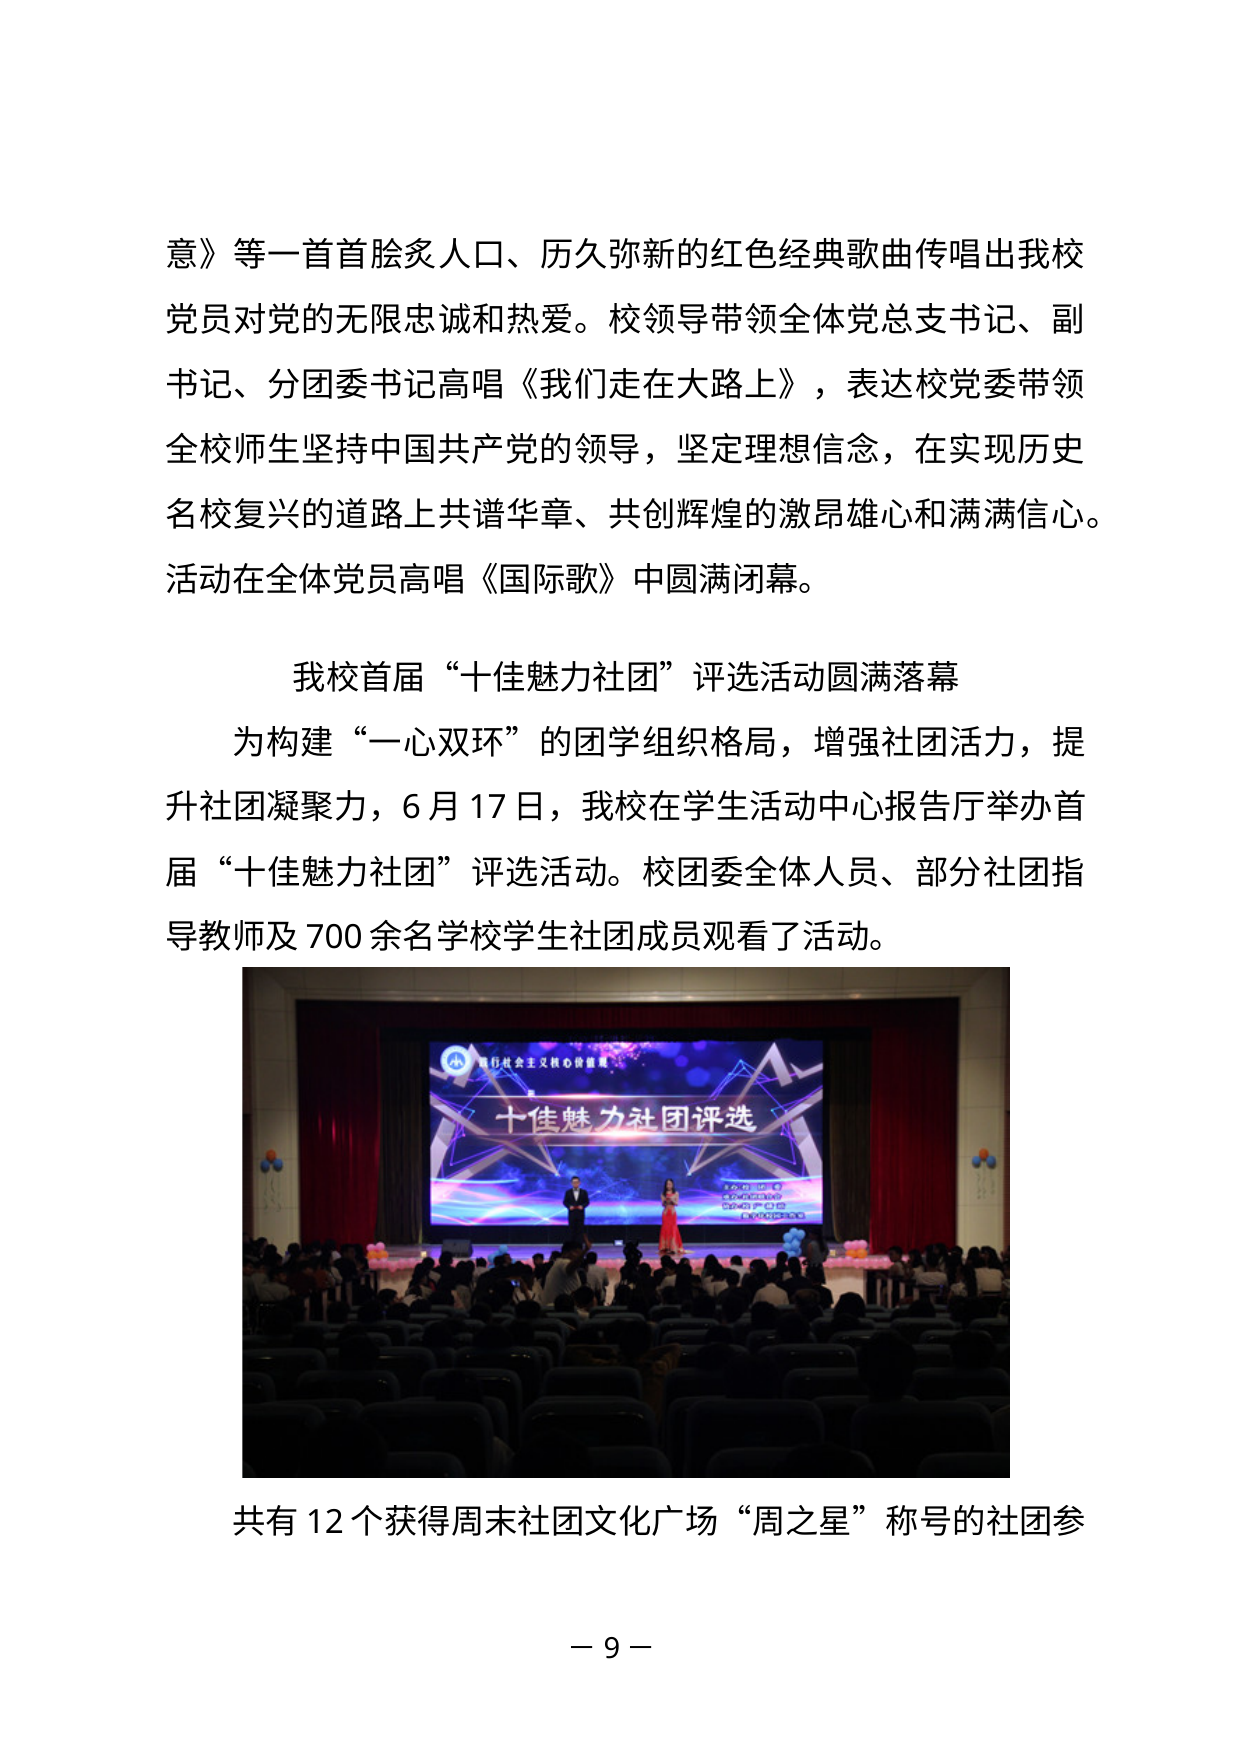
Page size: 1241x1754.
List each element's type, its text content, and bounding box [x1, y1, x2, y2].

text 为构建“一心双环”的团学组织格局，增强社团活力，提升社团凝聚力，6月17日，我校在学生活动中心报告厅举办首届“十佳魅力社团”评选活动。校团委全体人员、部分社团指导教师及700余名学校学生社团成员观看了活动。 [165, 707, 1087, 967]
picture [242, 967, 1010, 1478]
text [165, 1487, 1087, 1552]
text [165, 219, 1087, 609]
text 我校首届“十佳魅力社团”评选活动圆满落幕 [165, 642, 1087, 707]
